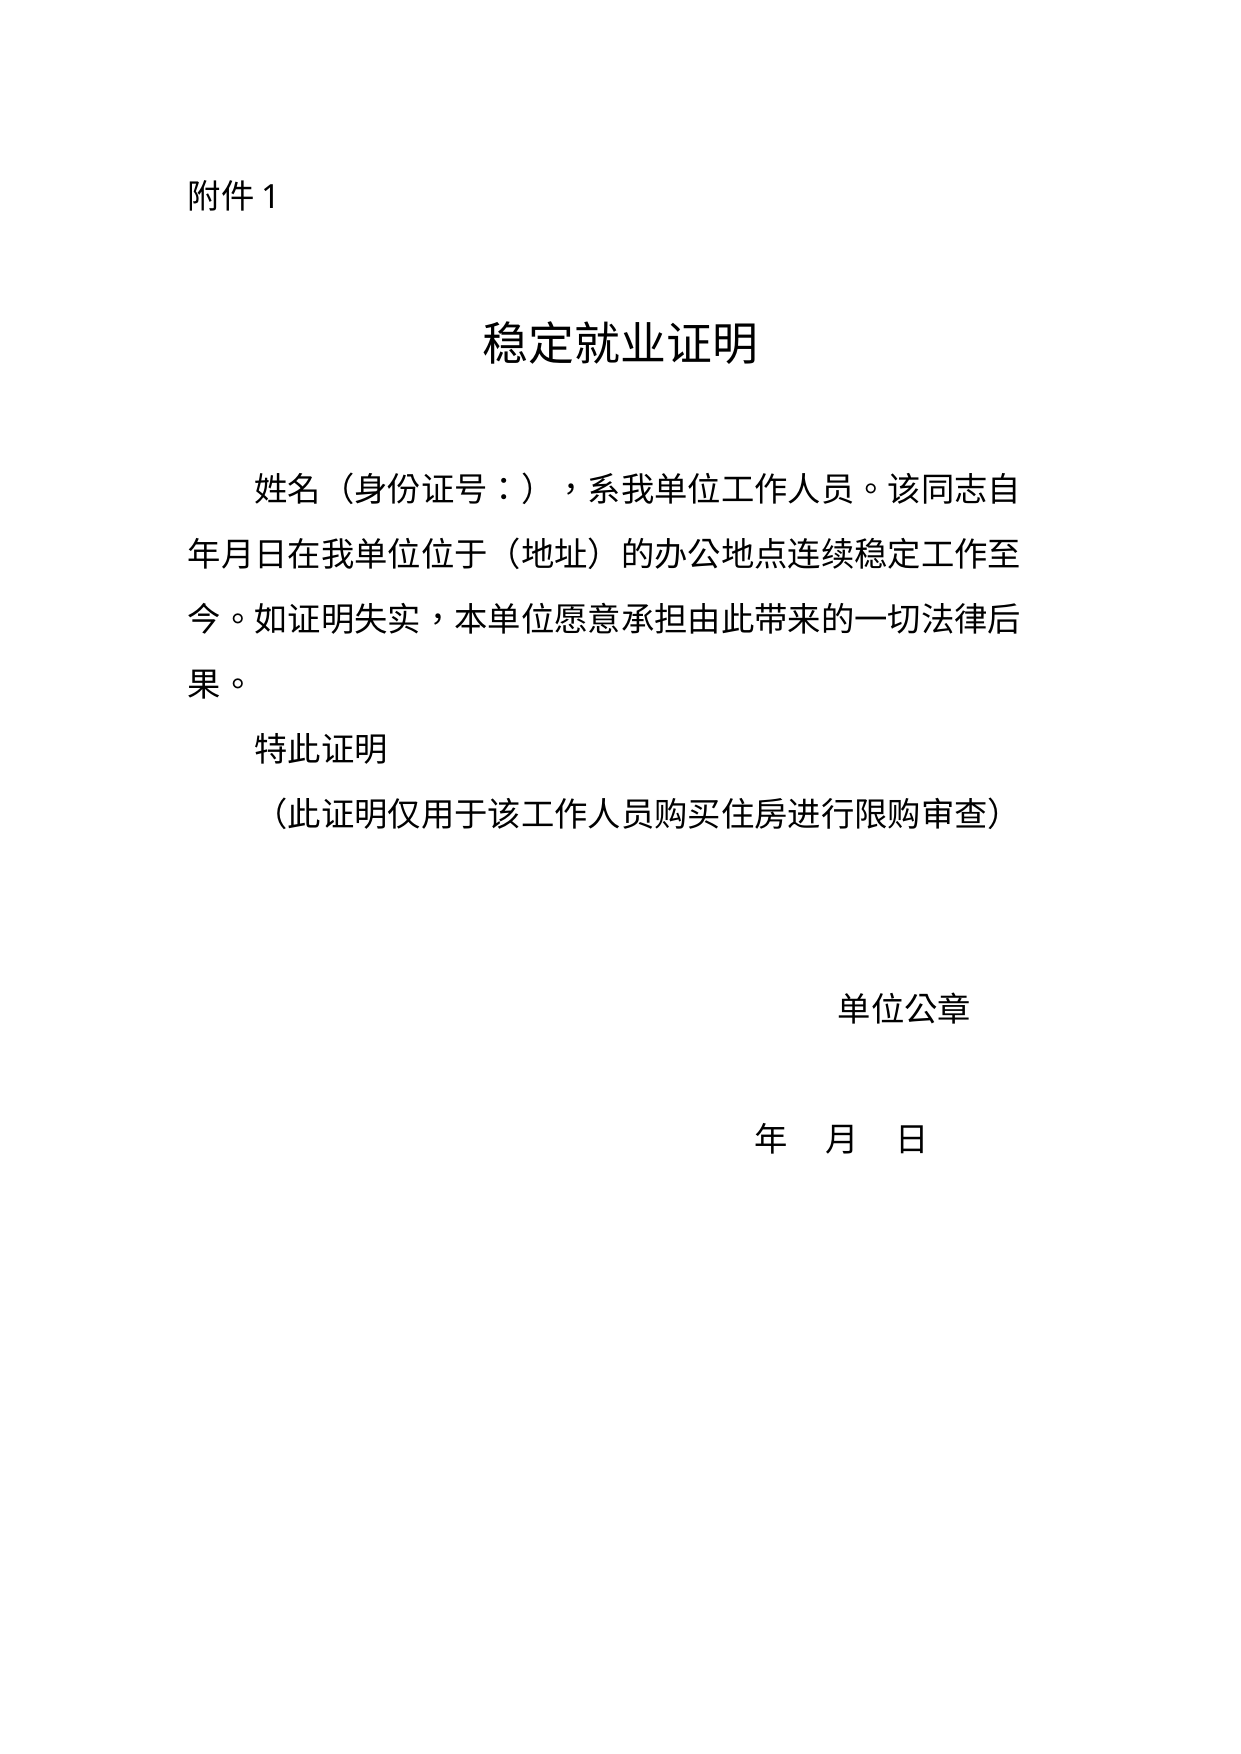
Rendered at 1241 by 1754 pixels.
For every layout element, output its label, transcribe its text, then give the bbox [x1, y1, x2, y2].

text 稳定就业证明 [187, 292, 1053, 389]
text 特此证明 [187, 714, 1053, 779]
text （此证明仅用于该工作人员购买住房进行限购审查） [187, 779, 1053, 844]
text 年 月 日 [187, 1104, 1053, 1169]
text 姓名（身份证号：），系我单位工作人员。该同志自年月日在我单位位于（地址）的办公地点连续稳定工作至今。如证明失实，本单位愿意承担由此带来的一切法律后果。 [187, 454, 1053, 714]
text 附件1 [187, 162, 1053, 227]
text 单位公章 [187, 974, 1053, 1039]
